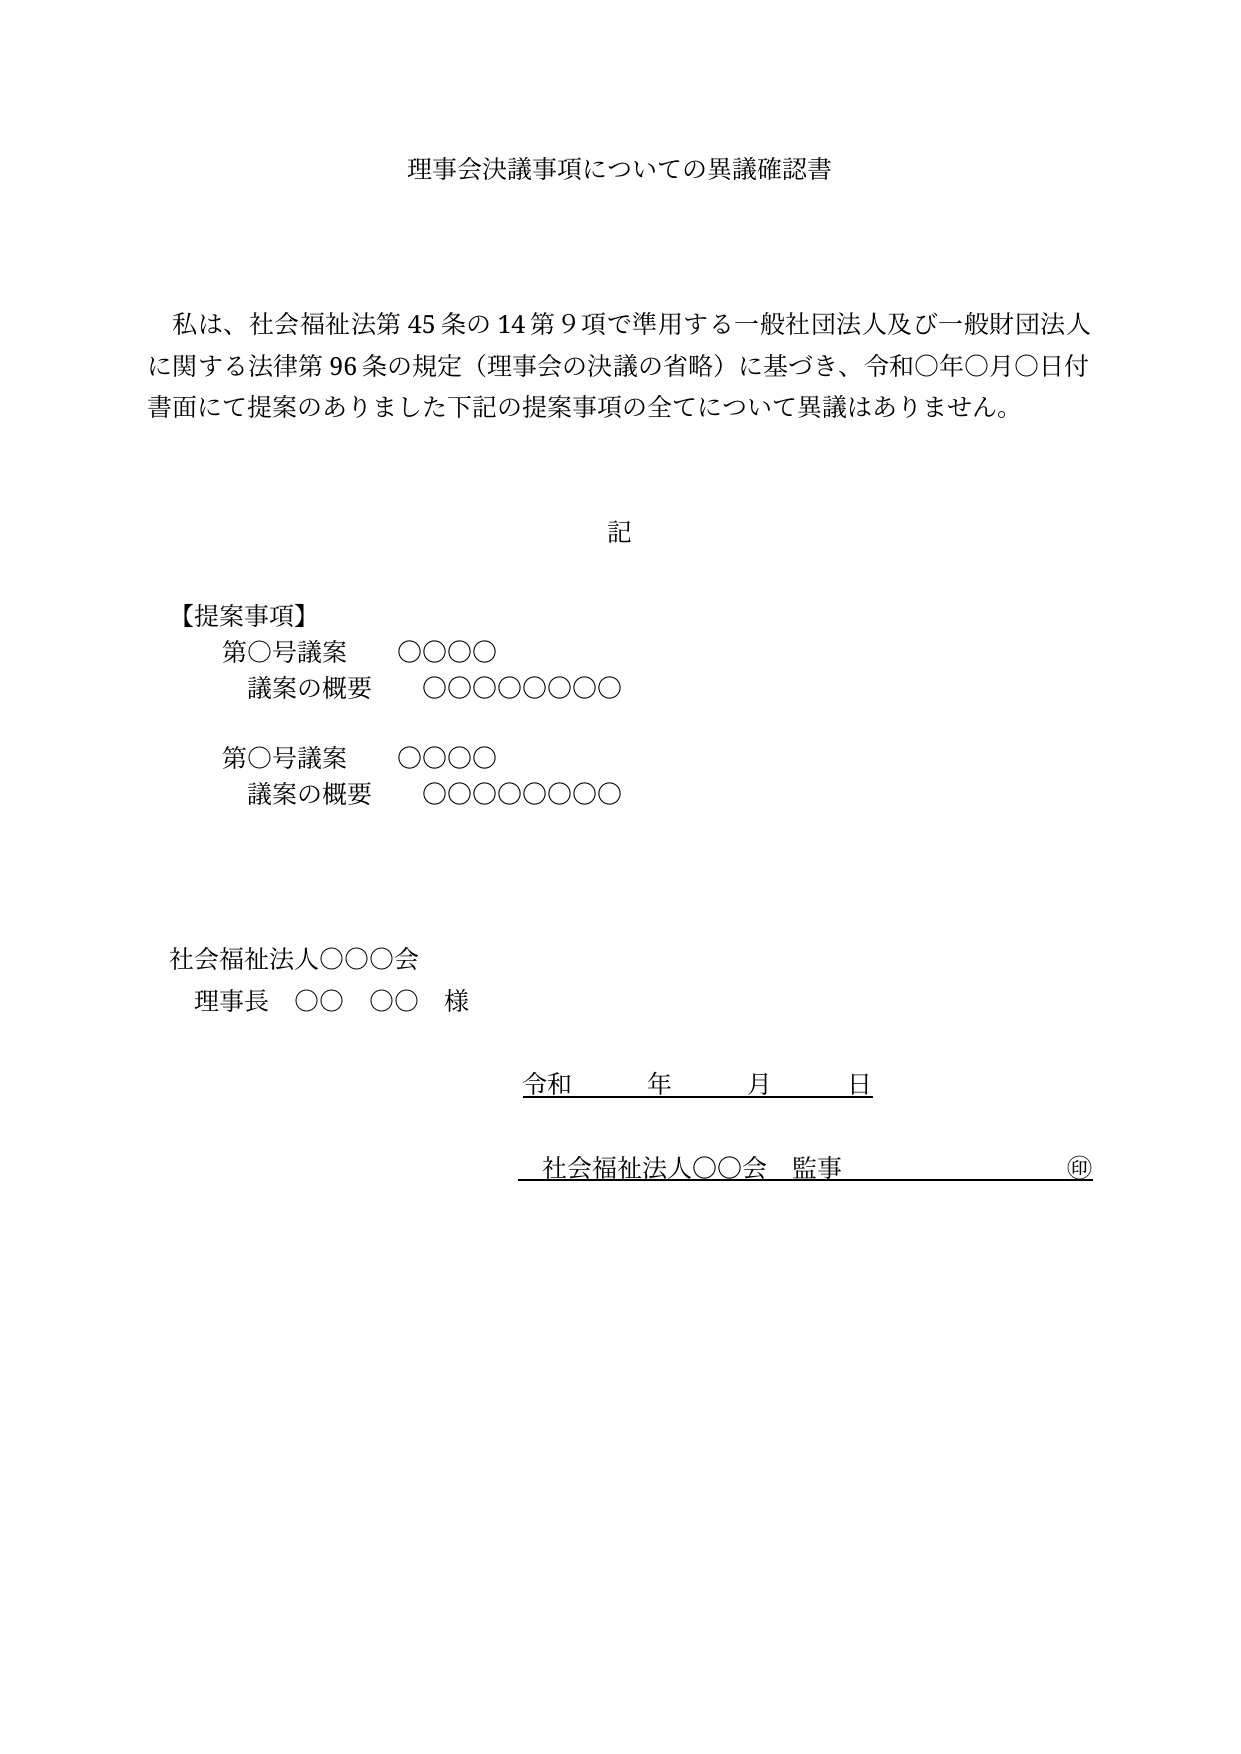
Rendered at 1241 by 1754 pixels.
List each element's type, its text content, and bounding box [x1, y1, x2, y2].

text 理事長 ○○ ○○ 様 [169, 977, 1092, 1019]
text 理事会決議事項についての異議確認書 [148, 145, 1092, 187]
text 令和 年 月 日 [148, 1060, 892, 1102]
text 【提案事項】 [169, 592, 1092, 633]
subtitle 記 [148, 508, 1092, 550]
text 第○号議案 〇〇〇〇 [148, 739, 1092, 775]
text 社会福祉法人〇〇会 監事 ㊞ [148, 1144, 1092, 1185]
text 社会福祉法人○○○会 [169, 935, 1092, 977]
text 議案の概要 〇〇〇〇〇〇〇〇 [148, 775, 1092, 810]
text 私は、社会福祉法第45条の14第９項で準用する一般社団法人及び一般財団法人に関する法律第96条の規定（理事会の決議の省略）に基づき、令和○年○月○日付書面にて提案のありました下記の提案事項の全てについて異議はありません。 [148, 300, 1092, 425]
text 議案の概要 〇〇〇〇〇〇〇〇 [148, 669, 1092, 704]
text 第○号議案 〇〇〇〇 [148, 633, 1092, 669]
